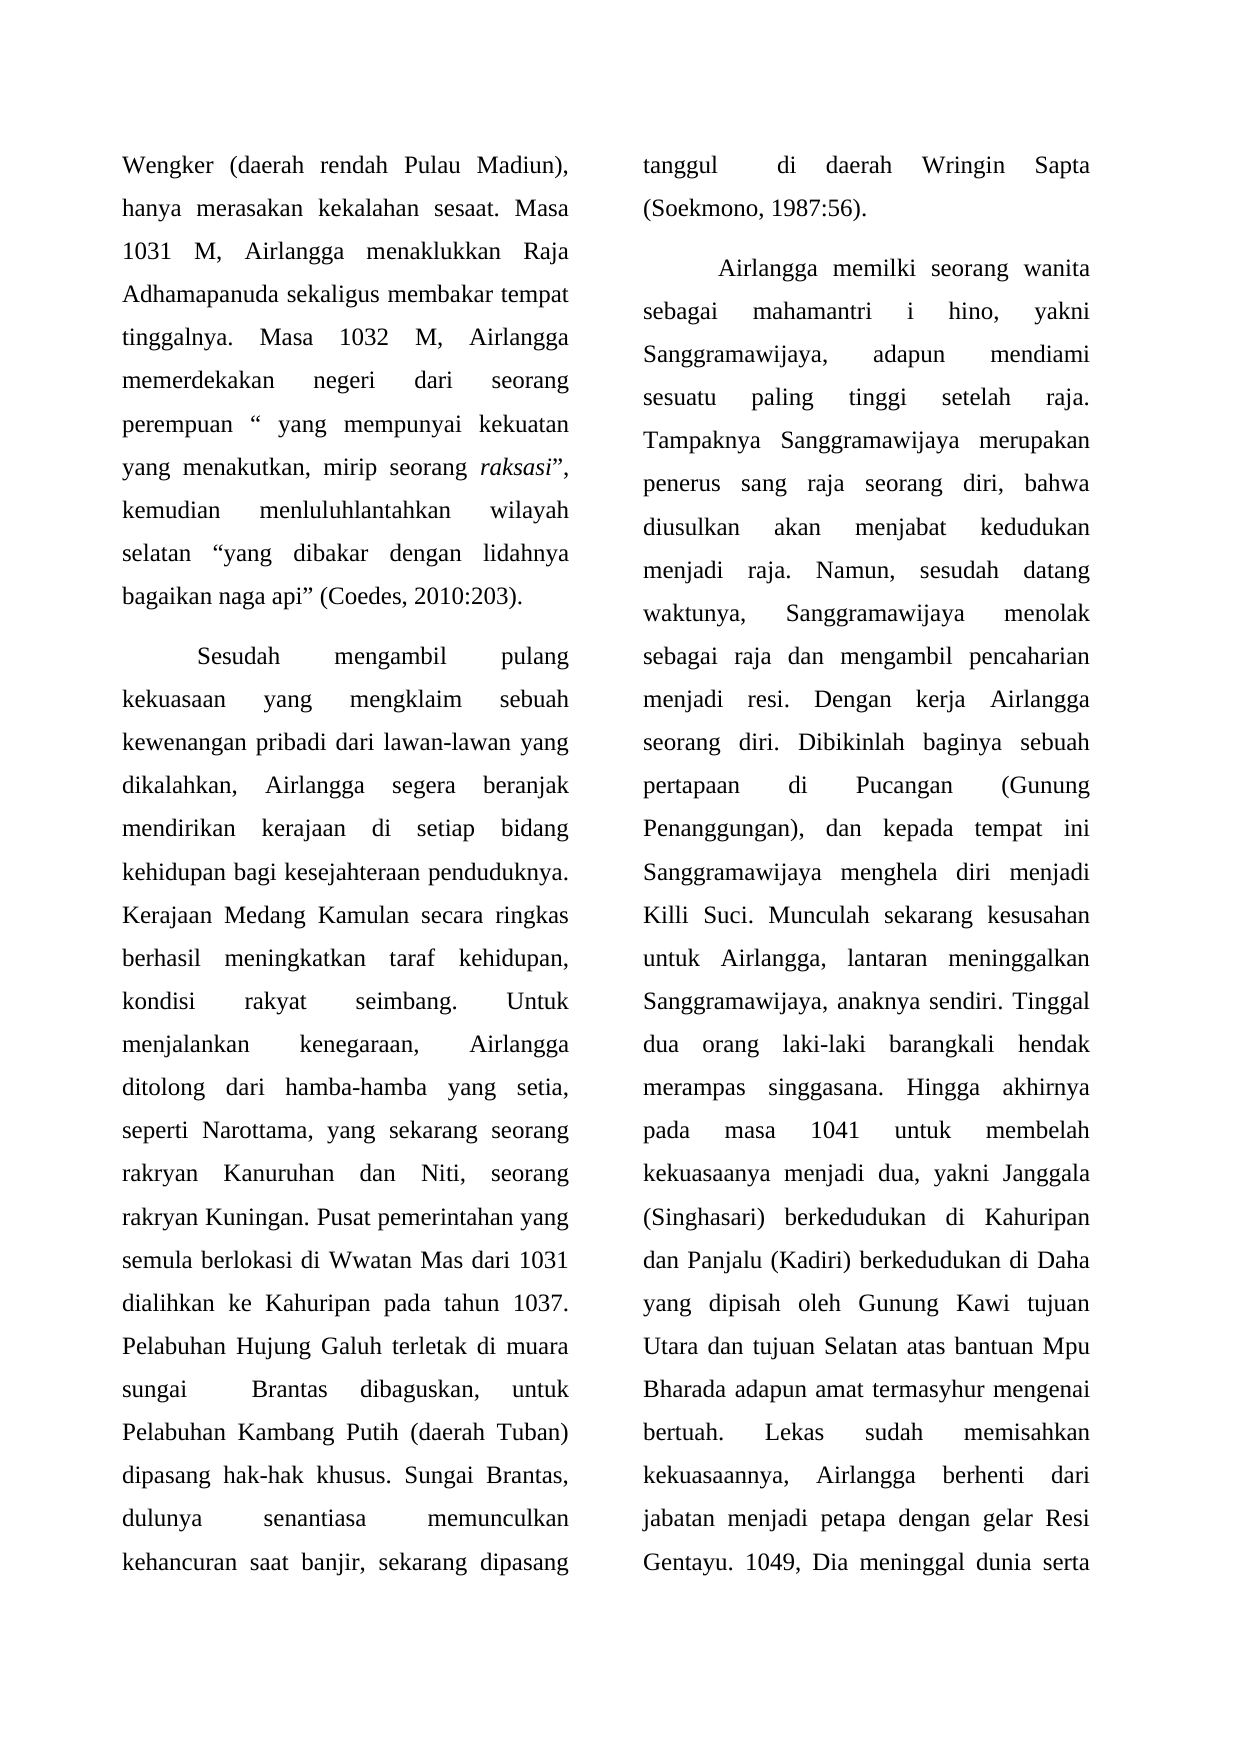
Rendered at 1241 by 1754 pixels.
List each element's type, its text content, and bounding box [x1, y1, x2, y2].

text Sesudah mengambil pulang kekuasaan yang mengklaim sebuah kewenangan pribadi dari lawan-lawan yang dikalahkan, Airlangga segera beranjak mendirikan kerajaan di setiap bidang kehidupan bagi kesejahteraan penduduknya. Kerajaan Medang Kamulan secara ringkas berhasil meningkatkan taraf kehidupan, kondisi rakyat seimbang. Untuk menjalankan kenegaraan, Airlangga ditolong dari hamba-hamba yang setia, seperti Narottama, yang sekarang seorang rakryan Kanuruhan dan Niti, seorang rakryan Kuningan. Pusat pemerintahan yang semula berlokasi di Wwatan Mas dari 1031 dialihkan ke Kahuripan pada tahun 1037. Pelabuhan Hujung Galuh terletak di muara sungai Brantas dibaguskan, untuk Pelabuhan Kambang Putih (daerah Tuban) dipasang hak-hak khusus. Sungai Brantas, dulunya senantiasa memunculkan kehancuran saat banjir, sekarang dipasang tanggul di daerah Wringin Sapta (Soekmono, 1987:56). [122, 641, 569, 1575]
